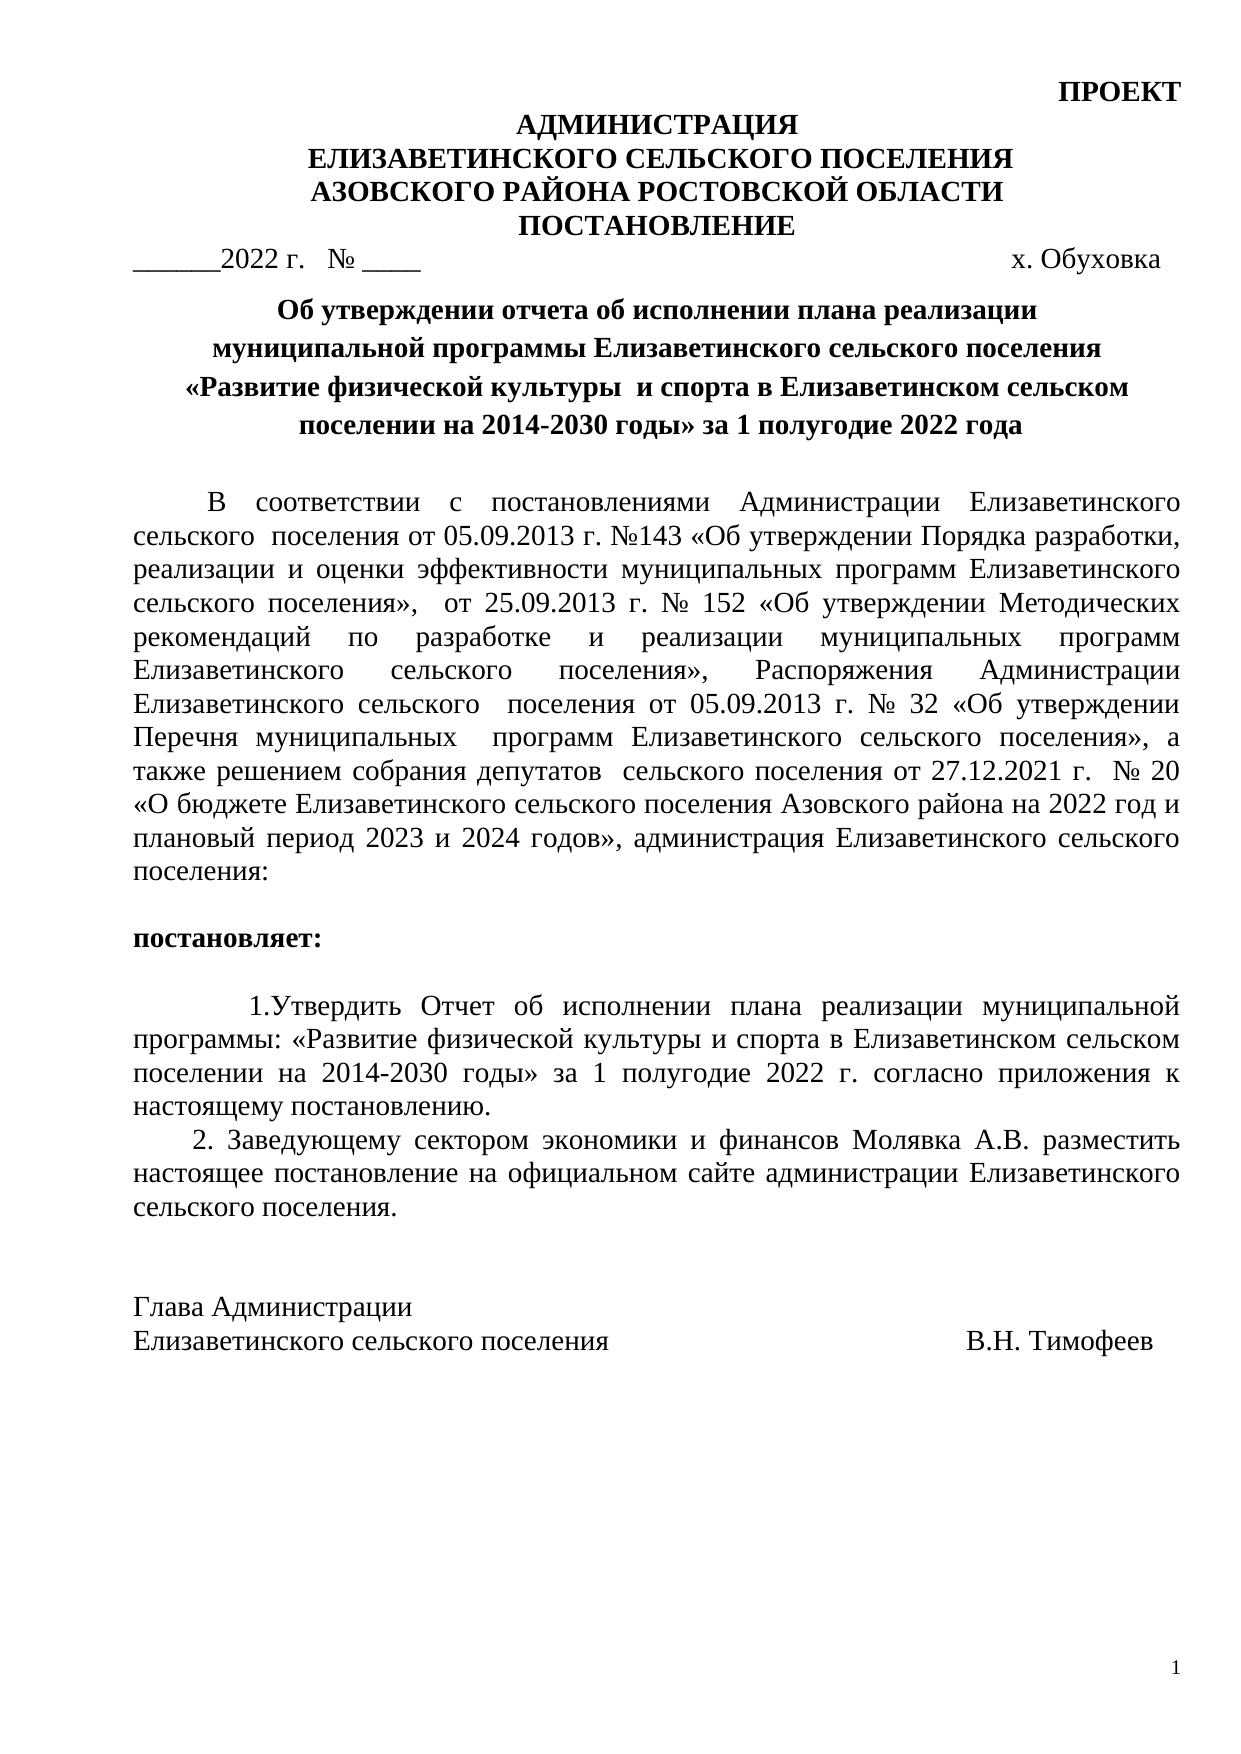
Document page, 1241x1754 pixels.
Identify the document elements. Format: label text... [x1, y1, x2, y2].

subtitle поселении на 2014-2030 годы» за 1 полугодие 2022 года [133, 407, 1181, 441]
title АДМИНИСТРАЦИЯ [133, 107, 1181, 141]
text Елизаветинского сельского поселения В.Н. Тимофеев [133, 1323, 1181, 1357]
title ПОСТАНОВЛЕНИЕ [133, 208, 1181, 242]
text 2. Заведующему сектором экономики и финансов Молявка А.В. разместить настоящее постановление на официальном сайте администрации Елизаветинского сельского поселения. [133, 1122, 1181, 1222]
text 1.Утвердить Отчет об исполнении плана реализации муниципальной программы: «Развитие физической культуры и спорта в Елизаветинском сельском поселении на 2014-2030 годы» за 1 полугодие 2022 г. согласно приложения к настоящему постановлению. [133, 988, 1181, 1122]
text Глава Администрации [133, 1289, 1181, 1323]
title В соответствии с постановлениями Администрации Елизаветинского сельского поселения от 05.09.2013 г. №143 «Об утверждении Порядка разработки, реализации и оценки эффективности муниципальных программ Елизаветинского сельского поселения», от 25.09.2013 г. № 152 «Об утверждении Методических рекомендаций по разработке и реализации муниципальных программ Елизаветинского сельского поселения», Распоряжения Администрации Елизаветинского сельского поселения от 05.09.2013 г. № 32 «Об утверждении Перечня муниципальных программ Елизаветинского сельского поселения», а также решением собрания депутатов сельского поселения от 27.12.2021 г. № 20 «О бюджете Елизаветинского сельского поселения Азовского района на 2022 год и плановый период 2023 и 2024 годов», администрация Елизаветинского сельского поселения: [133, 484, 1181, 887]
title АЗОВСКОГО РАЙОНА РОСТОВСКОЙ ОБЛАСТИ [133, 174, 1181, 208]
title ЕЛИЗАВЕТИНСКОГО СЕЛЬСКОГО ПОСЕЛЕНИЯ [133, 141, 1181, 174]
subtitle муниципальной программы Елизаветинского сельского поселения [133, 330, 1181, 364]
title постановляет: [133, 921, 1181, 954]
subtitle ______2022 г. № ____ х. Обуховка [133, 242, 1181, 275]
subtitle Об утверждении отчета об исполнении плана реализации [133, 292, 1181, 325]
title ПРОЕКТ [133, 74, 1181, 107]
subtitle «Развитие физической культуры и спорта в Елизаветинском сельском [133, 369, 1181, 402]
